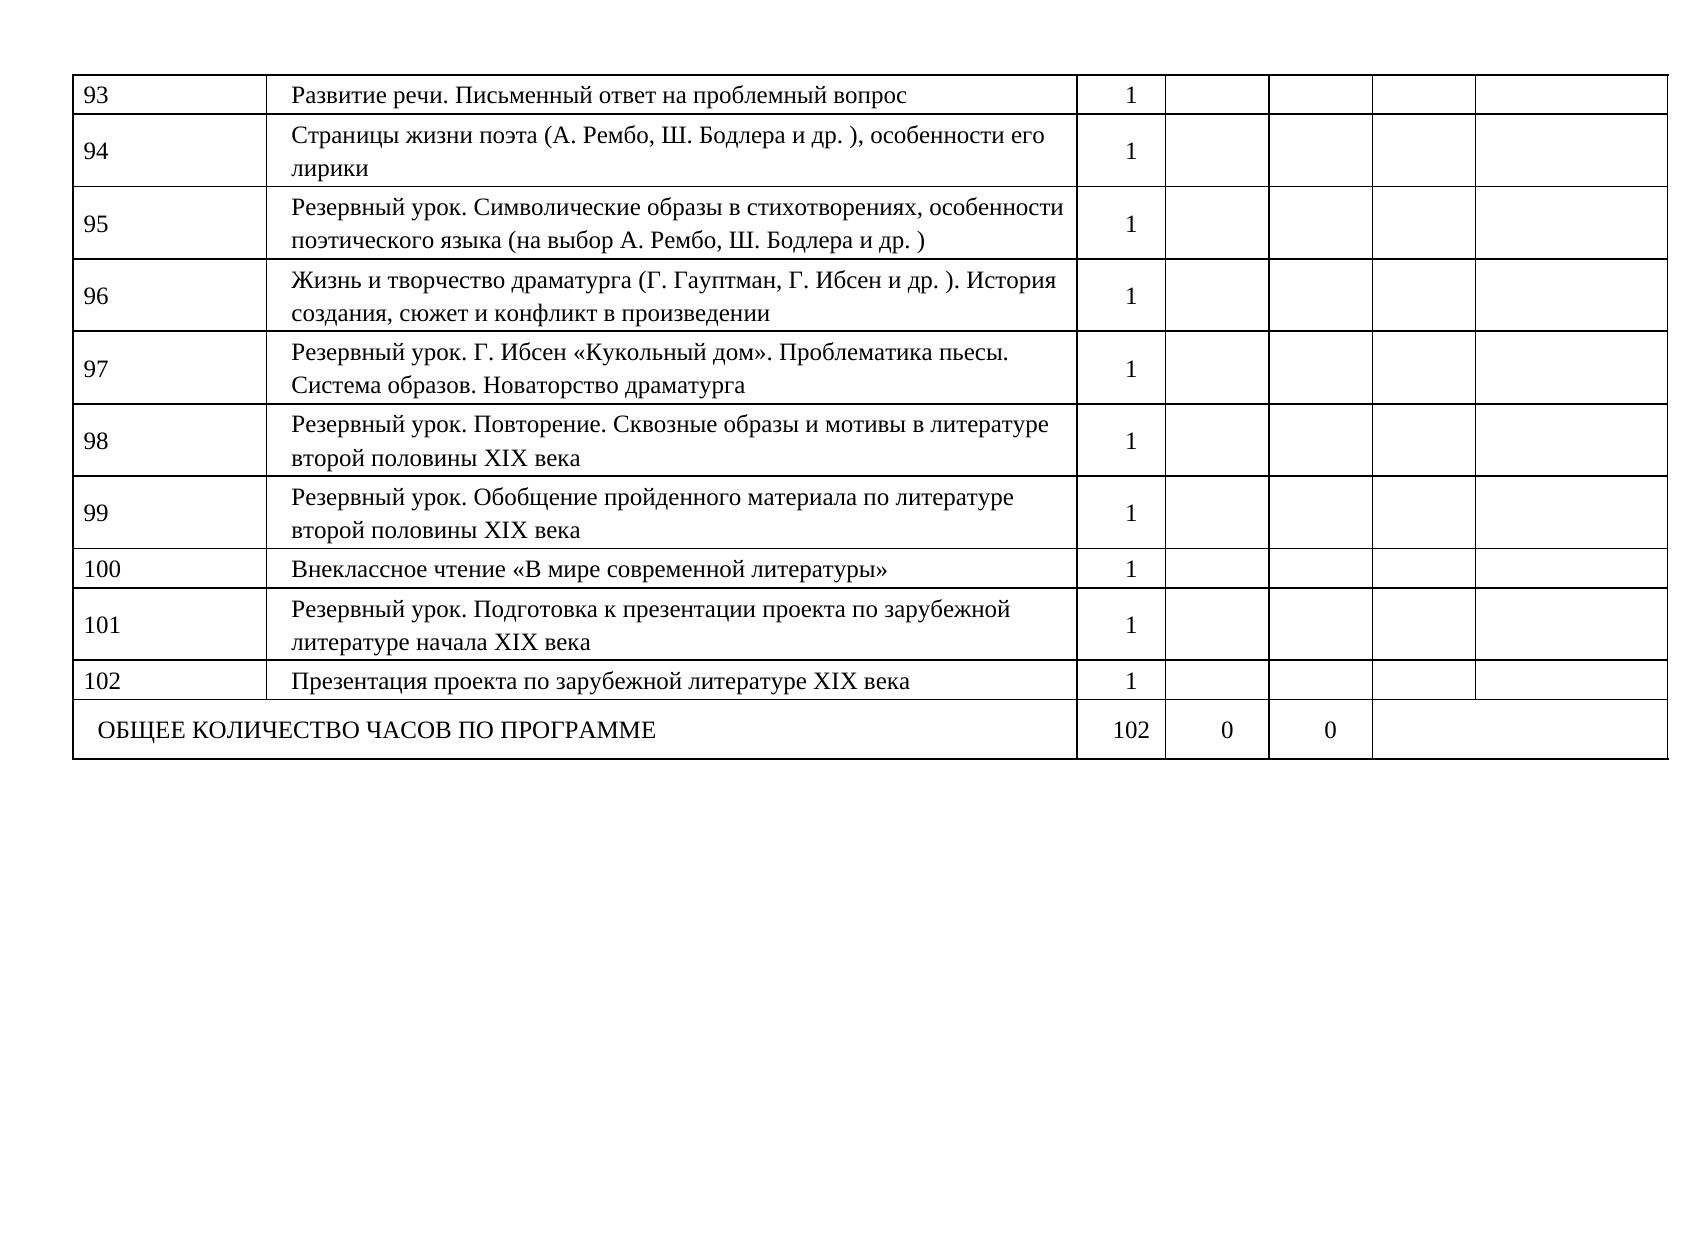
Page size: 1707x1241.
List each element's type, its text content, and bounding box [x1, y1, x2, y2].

table_cell 1 [1078, 115, 1165, 186]
table_cell [1373, 589, 1475, 659]
table_cell [1270, 260, 1372, 330]
table_cell [1373, 477, 1475, 548]
table_cell 102 [74, 661, 266, 699]
table_cell [1270, 332, 1372, 403]
table_cell Развитие речи. Письменный ответ на проблемный вопрос [267, 76, 1076, 113]
table_cell [1476, 661, 1667, 699]
table_cell 98 [74, 405, 266, 475]
table_cell 96 [74, 260, 266, 330]
table_cell Жизнь и творчество драматурга (Г. Гауптман, Г. Ибсен и др. ). История создания, сюжет и конфликт в произведении [267, 260, 1076, 330]
table_cell Резервный урок. Повторение. Сквозные образы и мотивы в литературе второй половины XIX века [267, 405, 1076, 475]
table_cell 95 [74, 187, 266, 258]
table_cell [1476, 76, 1667, 113]
table_cell Страницы жизни поэта (А. Рембо, Ш. Бодлера и др. ), особенности его лирики [267, 115, 1076, 186]
table_cell 0 [1166, 700, 1268, 758]
table_cell [1476, 589, 1667, 659]
table_cell [1373, 405, 1475, 475]
table_cell [1166, 589, 1268, 659]
table_cell 102 [1078, 700, 1165, 758]
table_cell [1166, 187, 1268, 258]
table_cell [1373, 549, 1475, 587]
table_cell [1166, 332, 1268, 403]
table_cell [1373, 661, 1475, 699]
table_cell [1166, 661, 1268, 699]
table_cell [1270, 115, 1372, 186]
table_cell 100 [74, 549, 266, 587]
table_cell Внеклассное чтение «В мире современной литературы» [267, 549, 1076, 587]
table_cell 1 [1078, 187, 1165, 258]
table_cell [1166, 405, 1268, 475]
table_cell [1476, 260, 1667, 330]
table_cell [1270, 661, 1372, 699]
table_cell 1 [1078, 76, 1165, 113]
table_cell 94 [74, 115, 266, 186]
table_cell [1166, 76, 1268, 113]
table_cell [1476, 549, 1667, 587]
table_cell [1373, 700, 1667, 758]
table_cell [1270, 76, 1372, 113]
table_cell [1270, 477, 1372, 548]
table_cell [1166, 115, 1268, 186]
table_cell [1373, 260, 1475, 330]
table_cell Резервный урок. Подготовка к презентации проекта по зарубежной литературе начала ХIХ века [267, 589, 1076, 659]
table_cell [1476, 332, 1667, 403]
table_cell 93 [74, 76, 266, 113]
table_cell ОБЩЕЕ КОЛИЧЕСТВО ЧАСОВ ПО ПРОГРАММЕ [74, 700, 1076, 758]
table_cell 1 [1078, 589, 1165, 659]
table_cell [1373, 76, 1475, 113]
table_cell Резервный урок. Символические образы в стихотворениях, особенности поэтического языка (на выбор А. Рембо, Ш. Бодлера и др. ) [267, 187, 1076, 258]
table_cell 1 [1078, 260, 1165, 330]
table_cell 1 [1078, 332, 1165, 403]
table_cell [1270, 589, 1372, 659]
table_cell [1166, 260, 1268, 330]
table_cell [1270, 187, 1372, 258]
table_cell 1 [1078, 661, 1165, 699]
table_cell [1476, 187, 1667, 258]
table_cell [1476, 115, 1667, 186]
table_cell [1270, 405, 1372, 475]
table_cell [1373, 115, 1475, 186]
table_cell [1476, 405, 1667, 475]
table_cell 1 [1078, 405, 1165, 475]
table_cell [1166, 549, 1268, 587]
table_cell [1166, 477, 1268, 548]
table_cell 1 [1078, 477, 1165, 548]
table_cell 101 [74, 589, 266, 659]
table_cell 99 [74, 477, 266, 548]
table_cell 97 [74, 332, 266, 403]
table_cell Презентация проекта по зарубежной литературе ХIХ века [267, 661, 1076, 699]
table_cell Резервный урок. Обобщение пройденного материала по литературе второй половины XIX века [267, 477, 1076, 548]
table_cell 0 [1270, 700, 1372, 758]
table_cell [1476, 477, 1667, 548]
table_cell 1 [1078, 549, 1165, 587]
table_cell Резервный урок. Г. Ибсен «Кукольный дом». Проблематика пьесы. Система образов. Новаторство драматурга [267, 332, 1076, 403]
table_cell [1373, 332, 1475, 403]
table_cell [1373, 187, 1475, 258]
table_cell [1270, 549, 1372, 587]
